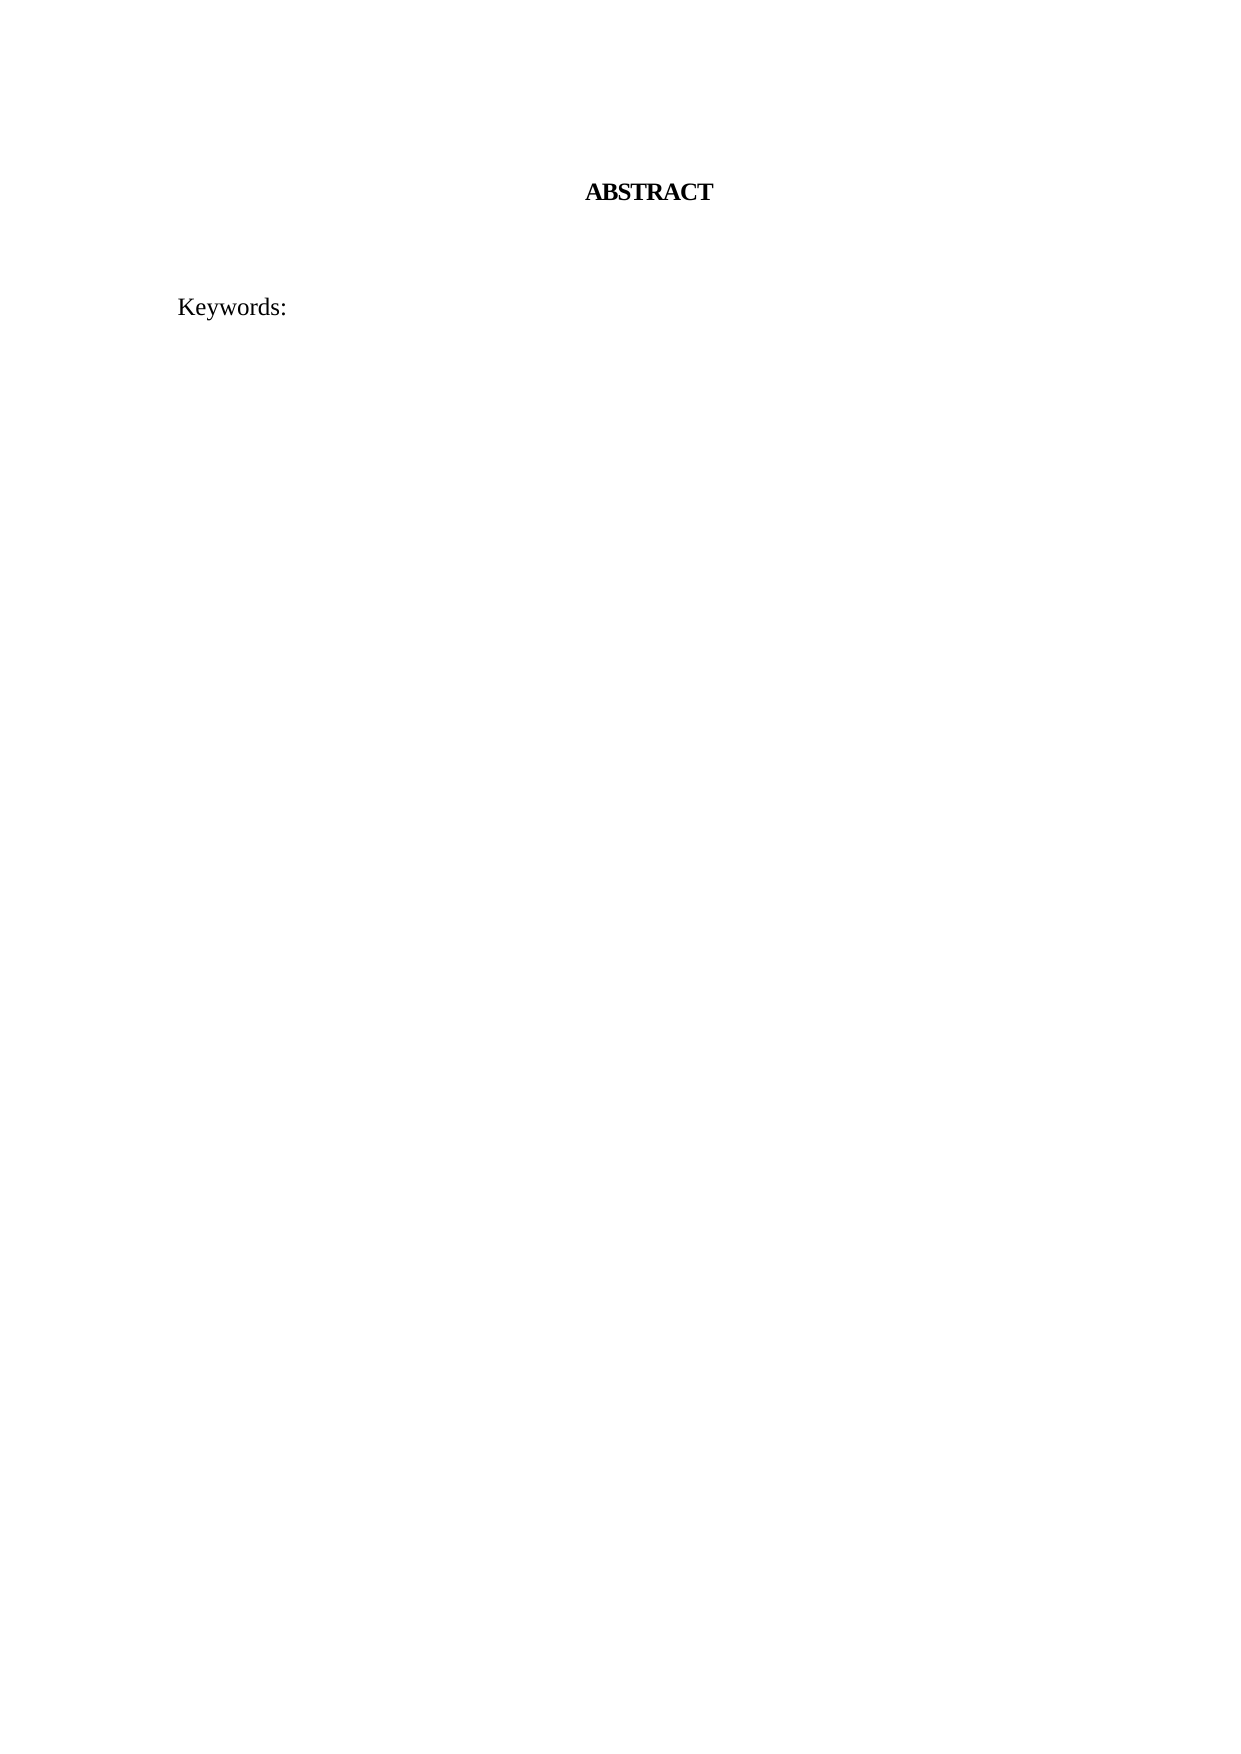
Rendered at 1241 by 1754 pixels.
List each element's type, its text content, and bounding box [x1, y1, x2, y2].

text Keywords: [177, 292, 1122, 321]
title ABSTRACT [177, 177, 1122, 206]
